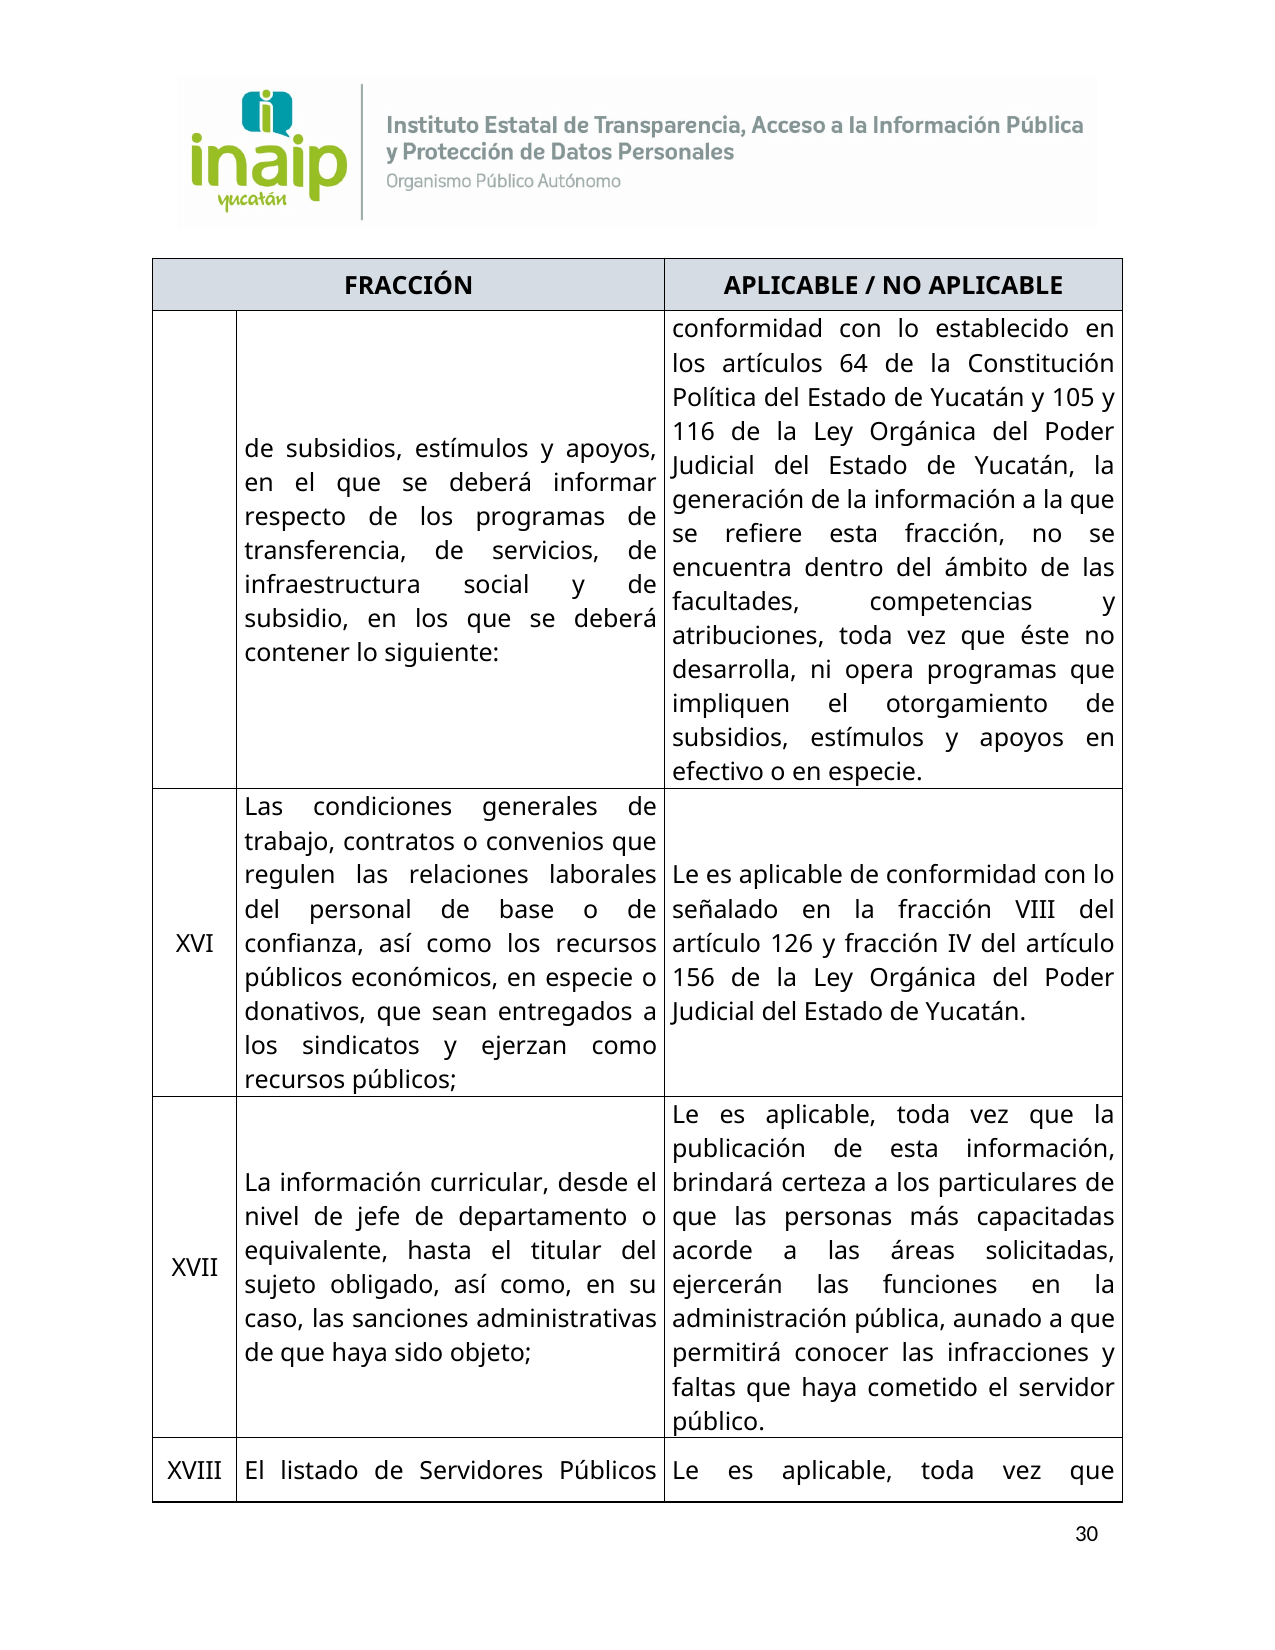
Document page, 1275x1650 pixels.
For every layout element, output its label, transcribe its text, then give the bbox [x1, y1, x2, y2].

picture [177, 75, 1098, 230]
table_cell XVI [153, 789, 236, 1096]
table_header APLICABLE / NO APLICABLE [665, 259, 1122, 310]
table_cell XVII [153, 1097, 236, 1437]
table_cell XV [153, 311, 236, 788]
table_cell XVIII [153, 1438, 236, 1501]
table_cell Le es aplicable de conformidad con lo señalado en la fracción VIII del artículo 126 y fracción IV del artículo 156 de la Ley Orgánica del Poder Judicial del Estado de Yucatán. [665, 789, 1122, 1096]
table_cell Las condiciones generales de trabajo, contratos o convenios que regulen las relaciones laborales del personal de base o de confianza, así como los recursos públicos económicos, en especie o donativos, que sean entregados a los sindicatos y ejerzan como recursos públicos; [237, 789, 664, 1096]
table_cell Le es aplicable, toda vez que la publicación de esta información, brindará certeza a los particulares de que las personas más capacitadas acorde a las áreas solicitadas, ejercerán las funciones en la administración pública, aunado a que permitirá conocer las infracciones y faltas que haya cometido el servidor público. [665, 1097, 1122, 1437]
table_cell La información curricular, desde el nivel de jefe de departamento o equivalente, hasta el titular del sujeto obligado, así como, en su caso, las sanciones administrativas de que haya sido objeto; [237, 1097, 664, 1437]
table_header FRACCIÓN [153, 259, 664, 310]
table_cell El listado de Servidores Públicos con sanciones administrativas definitivas, especificando la causa de sanción y la disposición; [237, 1438, 664, 1501]
